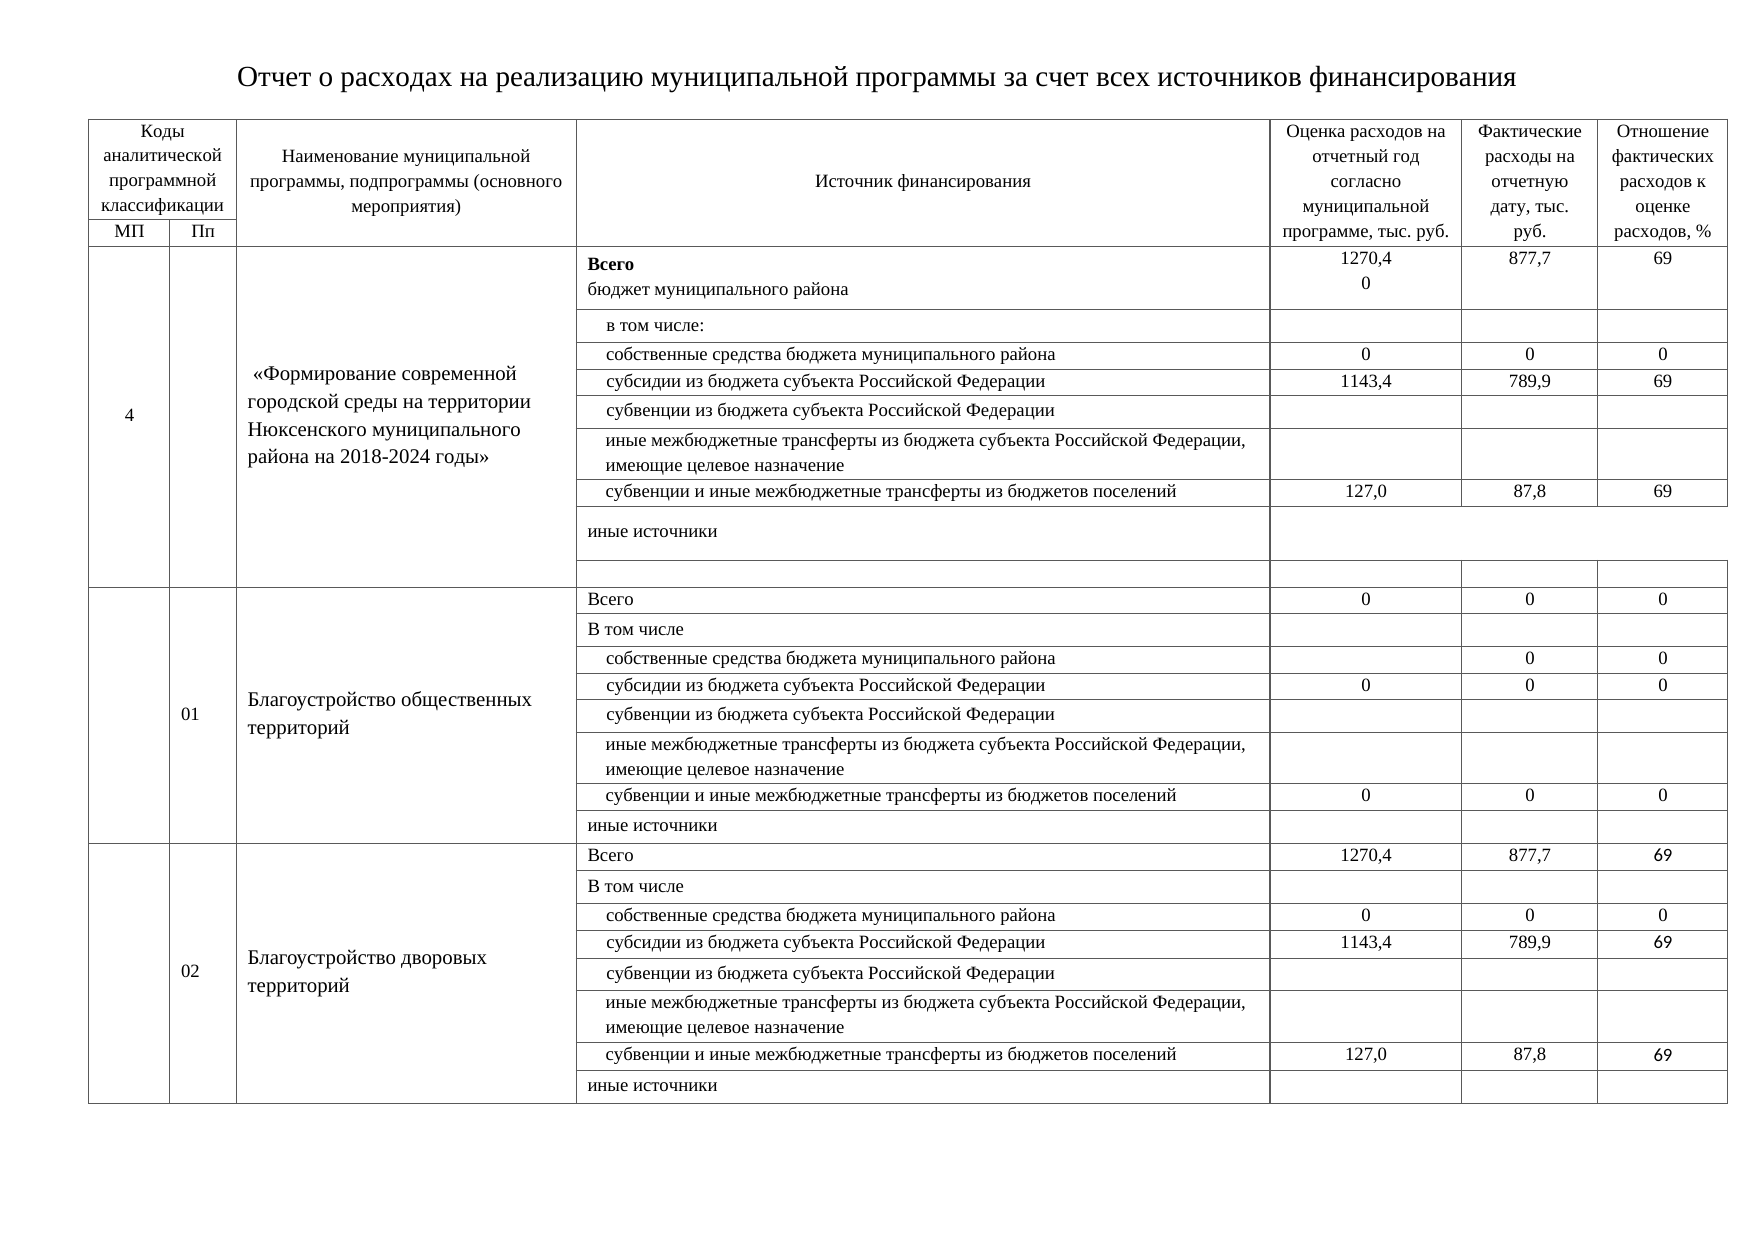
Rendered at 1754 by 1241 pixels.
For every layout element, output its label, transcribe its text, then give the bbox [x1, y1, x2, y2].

table_cell [1598, 396, 1727, 428]
table_cell иные источники [577, 1071, 1269, 1102]
table_cell 69 [1598, 370, 1727, 395]
table_cell [1598, 811, 1727, 842]
table_cell В том числе [577, 614, 1269, 646]
table_header Фактические расходы на отчетную дату, тыс. руб. [1462, 120, 1597, 246]
table_cell 1270,4 0 [1271, 247, 1461, 309]
table_cell 1143,4 [1271, 370, 1461, 395]
table_cell иные источники [577, 811, 1269, 842]
table_cell [1598, 614, 1727, 646]
table_cell [1462, 1071, 1597, 1102]
table_cell собственные средства бюджета муниципального района [577, 343, 1269, 369]
table_cell Благоустройство общественных территорий [237, 588, 576, 842]
table_cell 69 [1598, 844, 1727, 870]
table_cell [1462, 429, 1597, 479]
text Отчет о расходах на реализацию муниципальной программы за счет всех источников финансирования [148, 59, 1606, 93]
table_cell субвенции и иные межбюджетные трансферты из бюджетов поселений [577, 480, 1269, 506]
table_cell [1462, 991, 1597, 1042]
table_cell собственные средства бюджета муниципального района [577, 904, 1269, 930]
table_cell [1598, 561, 1727, 587]
table_cell 02 [170, 844, 236, 1102]
table_cell [1271, 733, 1461, 783]
table_cell «Формирование современной городской среды на территории Нюксенского муниципального района на 2018-2024 годы» [237, 247, 576, 587]
table_cell 4 [89, 247, 169, 587]
table_cell иные межбюджетные трансферты из бюджета субъекта Российской Федерации, имеющие целевое назначение [577, 429, 1269, 479]
table_cell [1271, 396, 1461, 428]
table_cell 0 [1271, 674, 1461, 699]
table_cell субвенции из бюджета субъекта Российской Федерации [577, 959, 1269, 990]
table_cell [1462, 871, 1597, 903]
table_cell 0 [1462, 647, 1597, 672]
table_cell [1271, 561, 1461, 587]
table_cell субвенции и иные межбюджетные трансферты из бюджетов поселений [577, 1043, 1269, 1069]
table_cell 0 [1271, 904, 1461, 930]
table_cell [1462, 614, 1597, 646]
table_cell [1462, 733, 1597, 783]
table_cell 0 [1598, 674, 1727, 699]
table_cell Всего [577, 844, 1269, 870]
table_cell [1462, 396, 1597, 428]
table_cell 0 [1598, 588, 1727, 613]
table_cell [1598, 700, 1727, 732]
table_cell 0 [1271, 343, 1461, 369]
table_cell [1598, 991, 1727, 1042]
table_cell 789,9 [1462, 370, 1597, 395]
table_cell [1598, 871, 1727, 903]
table_cell [1271, 700, 1461, 732]
table_cell в том числе: [577, 310, 1269, 342]
table_cell [1598, 733, 1727, 783]
table_cell 0 [1271, 784, 1461, 809]
table_cell [1271, 991, 1461, 1042]
table_cell 0 [1598, 904, 1727, 930]
table_cell Благоустройство дворовых территорий [237, 844, 576, 1102]
table_cell [1271, 614, 1461, 646]
table_cell Пп [170, 220, 236, 246]
table_cell 1143,4 [1271, 931, 1461, 957]
table_cell 0 [1598, 647, 1727, 672]
table_cell [89, 844, 169, 1102]
table_header Коды аналитической программной классификации [89, 120, 236, 219]
table_cell 69 [1598, 1043, 1727, 1069]
table_header Источник финансирования [577, 120, 1269, 246]
table_cell [89, 588, 169, 842]
table_cell 69 [1598, 247, 1727, 309]
table_cell иные межбюджетные трансферты из бюджета субъекта Российской Федерации, имеющие целевое назначение [577, 991, 1269, 1042]
table_cell 87,8 [1462, 480, 1597, 506]
table_cell [1462, 561, 1597, 587]
table_cell МП [89, 220, 169, 246]
table_cell 127,0 [1271, 480, 1461, 506]
table_cell [170, 247, 236, 587]
table_cell [1271, 647, 1461, 672]
table_cell 0 [1462, 784, 1597, 809]
table_cell субсидии из бюджета субъекта Российской Федерации [577, 370, 1269, 395]
table_cell Всего бюджет муниципального района [577, 247, 1269, 309]
table_cell иные источники [577, 507, 1269, 559]
table_cell [1598, 959, 1727, 990]
table_cell [577, 561, 1269, 587]
table_cell [1462, 700, 1597, 732]
table_cell [1462, 811, 1597, 842]
table_cell 87,8 [1462, 1043, 1597, 1069]
table_cell [1271, 811, 1461, 842]
table_cell [1271, 1071, 1461, 1102]
table_header Оценка расходов на отчетный год согласно муниципальной программе, тыс. руб. [1271, 120, 1461, 246]
table_cell 877,7 [1462, 844, 1597, 870]
table_cell [1462, 959, 1597, 990]
table_cell собственные средства бюджета муниципального района [577, 647, 1269, 672]
table_cell 69 [1598, 480, 1727, 506]
table_cell [1462, 310, 1597, 342]
table_cell 01 [170, 588, 236, 842]
table_cell [1271, 871, 1461, 903]
table_cell [1271, 959, 1461, 990]
table_cell [1271, 310, 1461, 342]
table_cell 0 [1598, 784, 1727, 809]
table_cell 789,9 [1462, 931, 1597, 957]
table_cell субсидии из бюджета субъекта Российской Федерации [577, 931, 1269, 957]
table_cell иные межбюджетные трансферты из бюджета субъекта Российской Федерации, имеющие целевое назначение [577, 733, 1269, 783]
table_cell 69 [1598, 931, 1727, 957]
table_header Наименование муниципальной программы, подпрограммы (основного мероприятия) [237, 120, 576, 246]
table_cell 877,7 [1462, 247, 1597, 309]
table_cell [1598, 1071, 1727, 1102]
table_cell субсидии из бюджета субъекта Российской Федерации [577, 674, 1269, 699]
table_cell [1598, 310, 1727, 342]
table_cell 0 [1462, 343, 1597, 369]
table_cell 0 [1598, 343, 1727, 369]
table_cell В том числе [577, 871, 1269, 903]
table_cell 0 [1271, 588, 1461, 613]
table_cell [1598, 429, 1727, 479]
table_cell субвенции из бюджета субъекта Российской Федерации [577, 396, 1269, 428]
table_cell субвенции и иные межбюджетные трансферты из бюджетов поселений [577, 784, 1269, 809]
table_cell субвенции из бюджета субъекта Российской Федерации [577, 700, 1269, 732]
table_cell 1270,4 [1271, 844, 1461, 870]
table_header Отношение фактических расходов к оценке расходов, % [1598, 120, 1727, 246]
table_cell 127,0 [1271, 1043, 1461, 1069]
table_cell 0 [1462, 674, 1597, 699]
table_cell 0 [1462, 904, 1597, 930]
table_cell 0 [1462, 588, 1597, 613]
table_cell Всего [577, 588, 1269, 613]
table_cell [1271, 429, 1461, 479]
